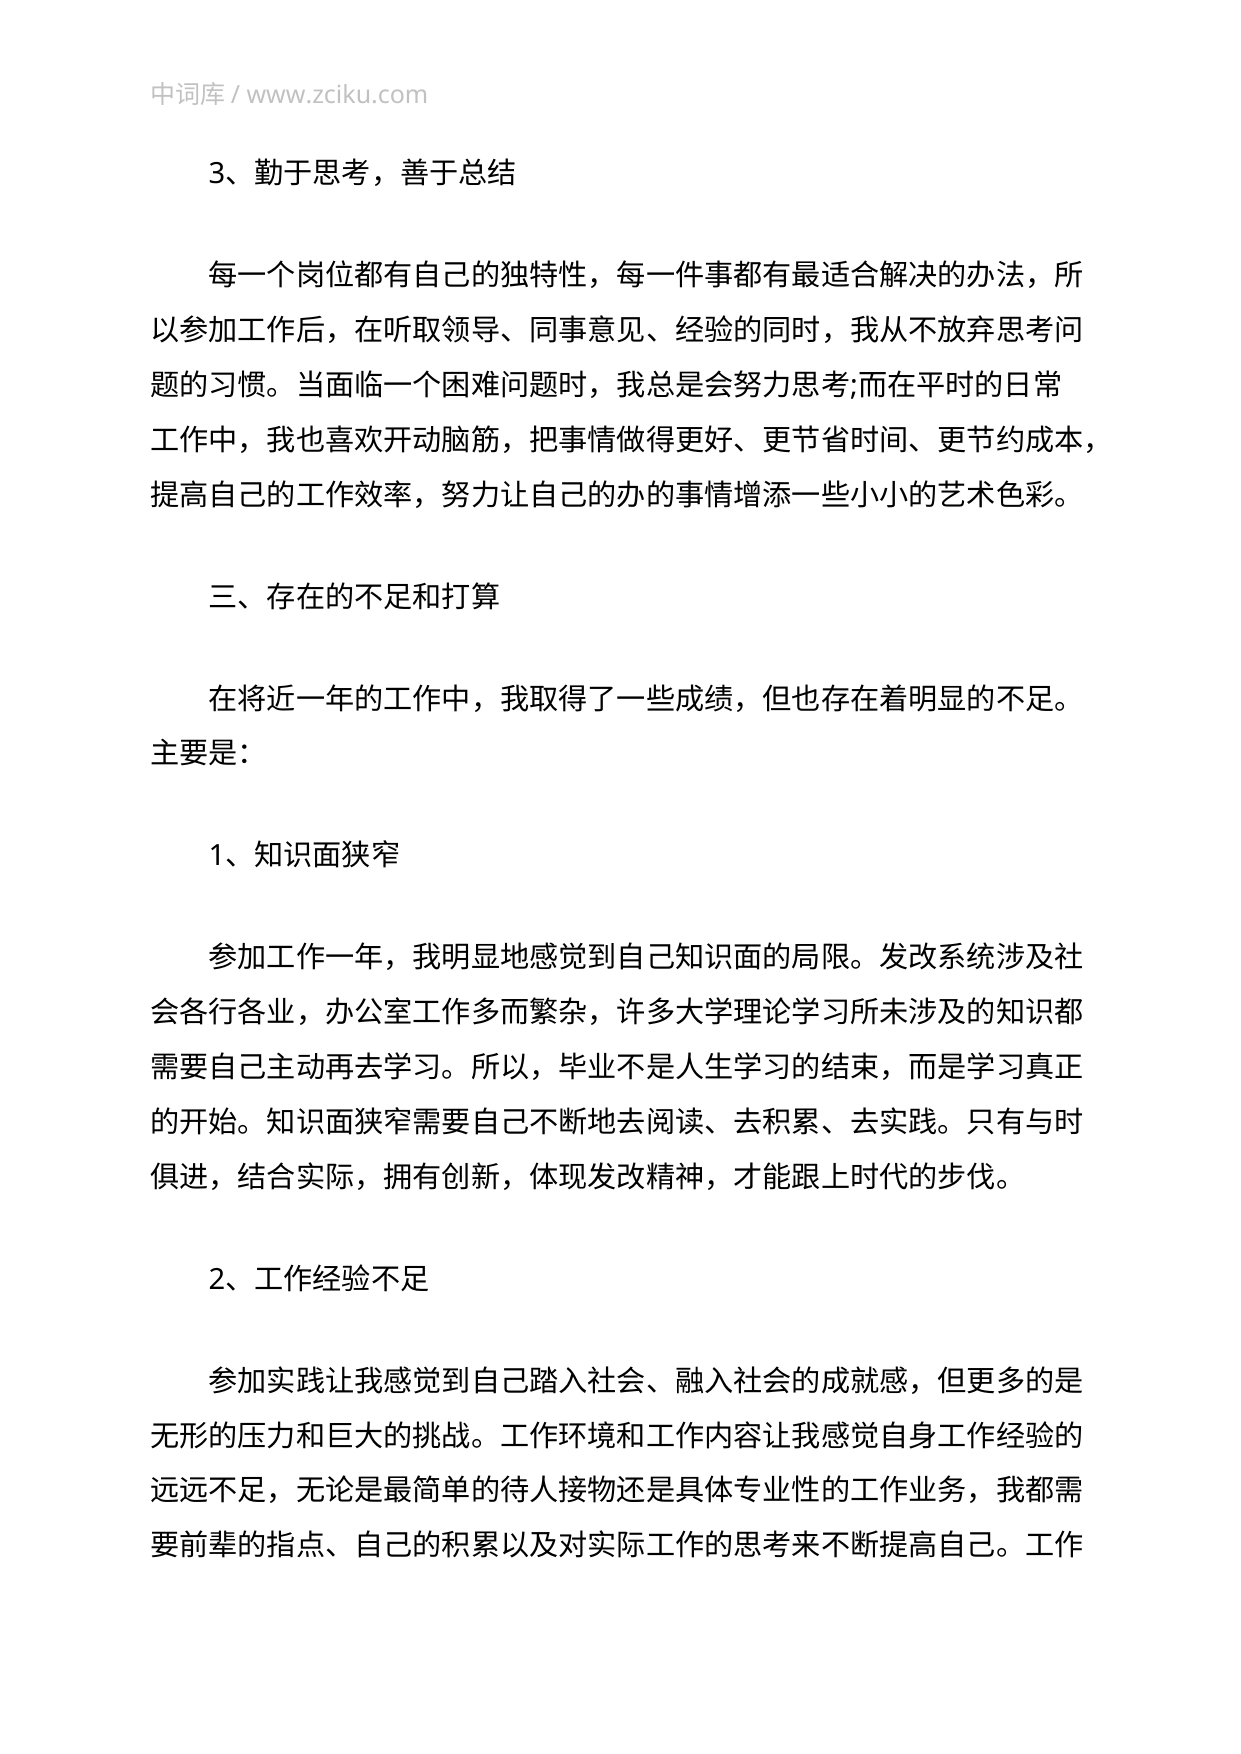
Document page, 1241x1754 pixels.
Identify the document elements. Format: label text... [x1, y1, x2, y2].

text 3、勤于思考，善于总结 [150, 150, 1090, 192]
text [150, 1357, 1090, 1564]
text 参加工作一年，我明显地感觉到自己知识面的局限。发改系统涉及社会各行各业，办公室工作多而繁杂，许多大学理论学习所未涉及的知识都需要自己主动再去学习。所以，毕业不是人生学习的结束，而是学习真正的开始。知识面狭窄需要自己不断地去阅读、去积累、去实践。只有与时俱进，结合实际，拥有创新，体现发改精神，才能跟上时代的步伐。 [150, 934, 1090, 1196]
text 在将近一年的工作中，我取得了一些成绩，但也存在着明显的不足。主要是： [150, 675, 1090, 772]
text 2、工作经验不足 [150, 1255, 1090, 1298]
text 1、知识面狭窄 [150, 832, 1090, 874]
text 每一个岗位都有自己的独特性，每一件事都有最适合解决的办法，所以参加工作后，在听取领导、同事意见、经验的同时，我从不放弃思考问题的习惯。当面临一个困难问题时，我总是会努力思考;而在平时的日常工作中，我也喜欢开动脑筋，把事情做得更好、更节省时间、更节约成本，提高自己的工作效率，努力让自己的办的事情增添一些小小的艺术色彩。 [150, 252, 1090, 514]
text 三、存在的不足和打算 [150, 573, 1090, 616]
